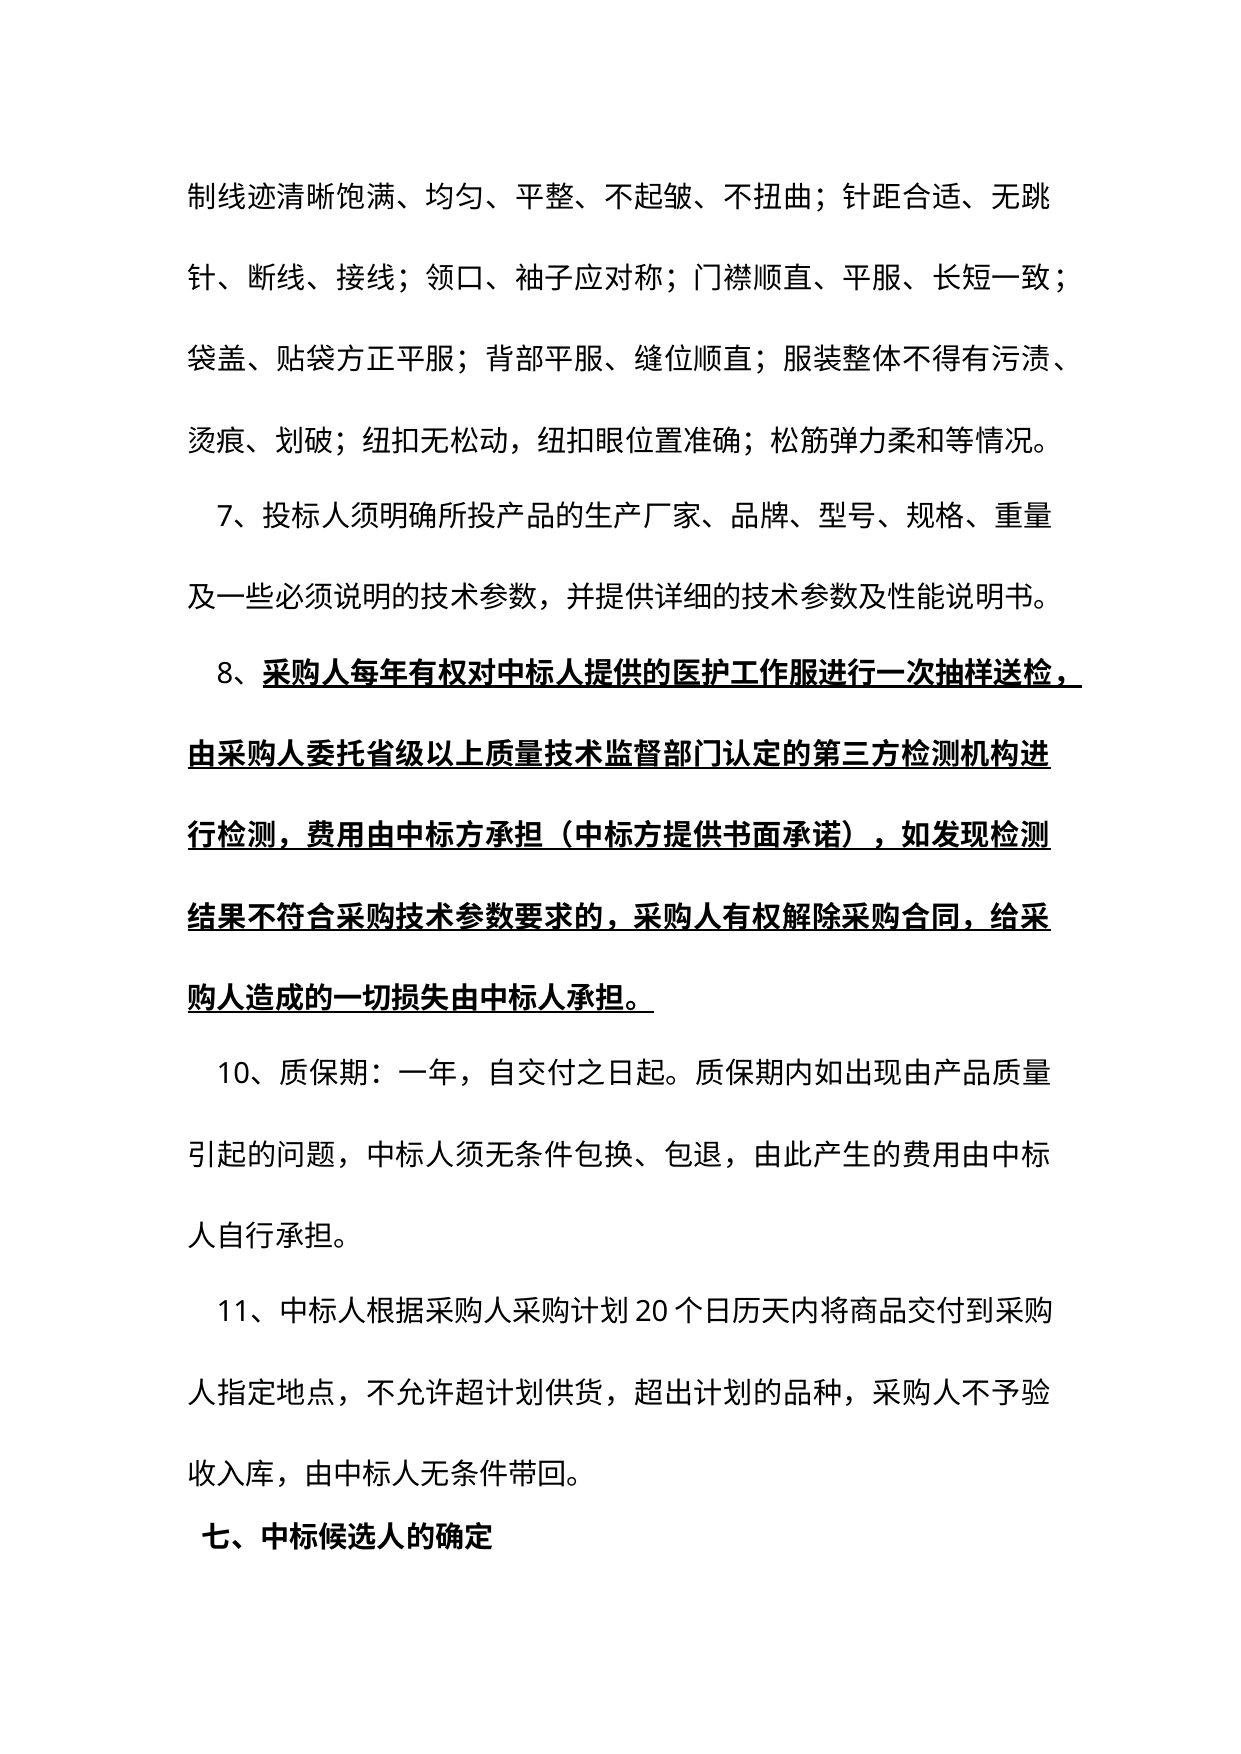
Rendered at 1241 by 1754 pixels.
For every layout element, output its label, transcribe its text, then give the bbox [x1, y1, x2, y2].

text 七、中标候选人的确定 [187, 1514, 1053, 1556]
text 8、采购人每年有权对中标人提供的医护工作服进行一次抽样送检，由采购人委托省级以上质量技术监督部门认定的第三方检测机构进行检测，费用由中标方承担（中标方提供书面承诺），如发现检测结果不符合采购技术参数要求的，采购人有权解除采购合同，给采购人造成的一切损失由中标人承担。 [187, 638, 1053, 1028]
text 10、质保期：一年，自交付之日起。质保期内如出现由产品质量引起的问题，中标人须无条件包换、包退，由此产生的费用由中标人自行承担。 [187, 1038, 1053, 1266]
text 11、中标人根据采购人采购计划20个日历天内将商品交付到采购人指定地点，不允许超计划供货，超出计划的品种，采购人不予验收入库，由中标人无条件带回。 [187, 1277, 1053, 1504]
text 7、投标人须明确所投产品的生产厂家、品牌、型号、规格、重量及一些必须说明的技术参数，并提供详细的技术参数及性能说明书。 [187, 481, 1053, 627]
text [187, 162, 1053, 471]
